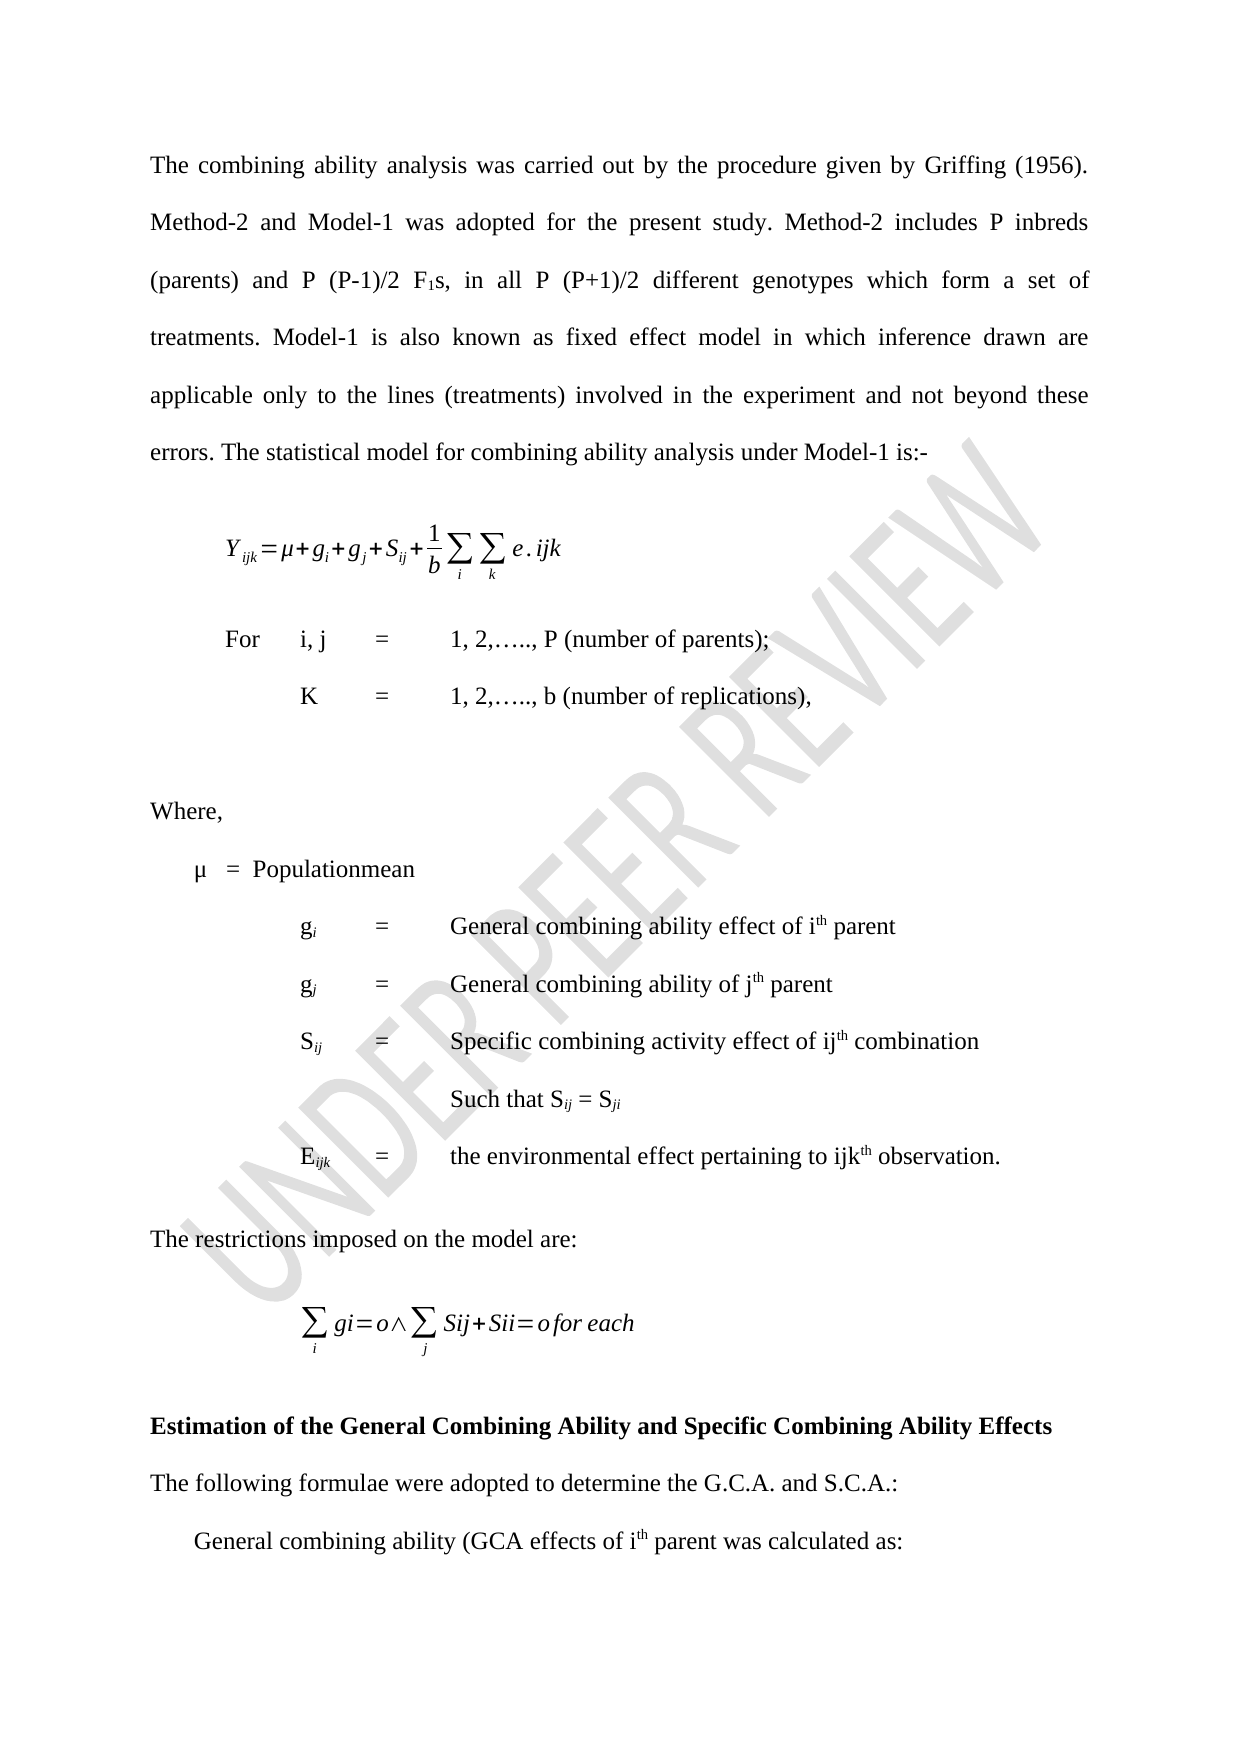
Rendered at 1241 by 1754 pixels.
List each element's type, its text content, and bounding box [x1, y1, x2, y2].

text K = 1, 2,….., b (number of replications), [150, 681, 1090, 710]
text For i, j = 1, 2,….., P (number of parents); [150, 624, 1090, 653]
text The restrictions imposed on the model are: [150, 1224, 1090, 1253]
text gi = General combining ability effect of ith parent [150, 911, 1090, 940]
text The following formulae were adopted to determine the G.C.A. and S.C.A.: [150, 1468, 1090, 1497]
text General combining ability (GCA effects of ith parent was calculated as: [150, 1526, 1090, 1555]
text Eijk = the environmental effect pertaining to ijkth observation. [150, 1141, 1090, 1170]
text The combining ability analysis was carried out by the procedure given by Griffing (1956). Method-2 and Model-1 was adopted for the present study. Method-2 includes P inbreds (parents) and P (P-1)/2 F1s, in all P (P+1)/2 different genotypes which form a set of treatments. Model-1 is also known as fixed effect model in which inference drawn are applicable only to the lines (treatments) involved in the experiment and not beyond these errors. The statistical model for combining ability analysis under Model-1 is:- [150, 150, 1090, 466]
text Where, [150, 796, 1090, 825]
text Such that Sij = Sji [150, 1084, 1090, 1113]
text Estimation of the General Combining Ability and Specific Combining Ability Effects [150, 1411, 1090, 1440]
text μ = Populationmean [150, 854, 1090, 883]
text Sij = Specific combining activity effect of ijth combination [150, 1026, 1090, 1055]
text gj = General combining ability of jth parent [150, 969, 1090, 998]
